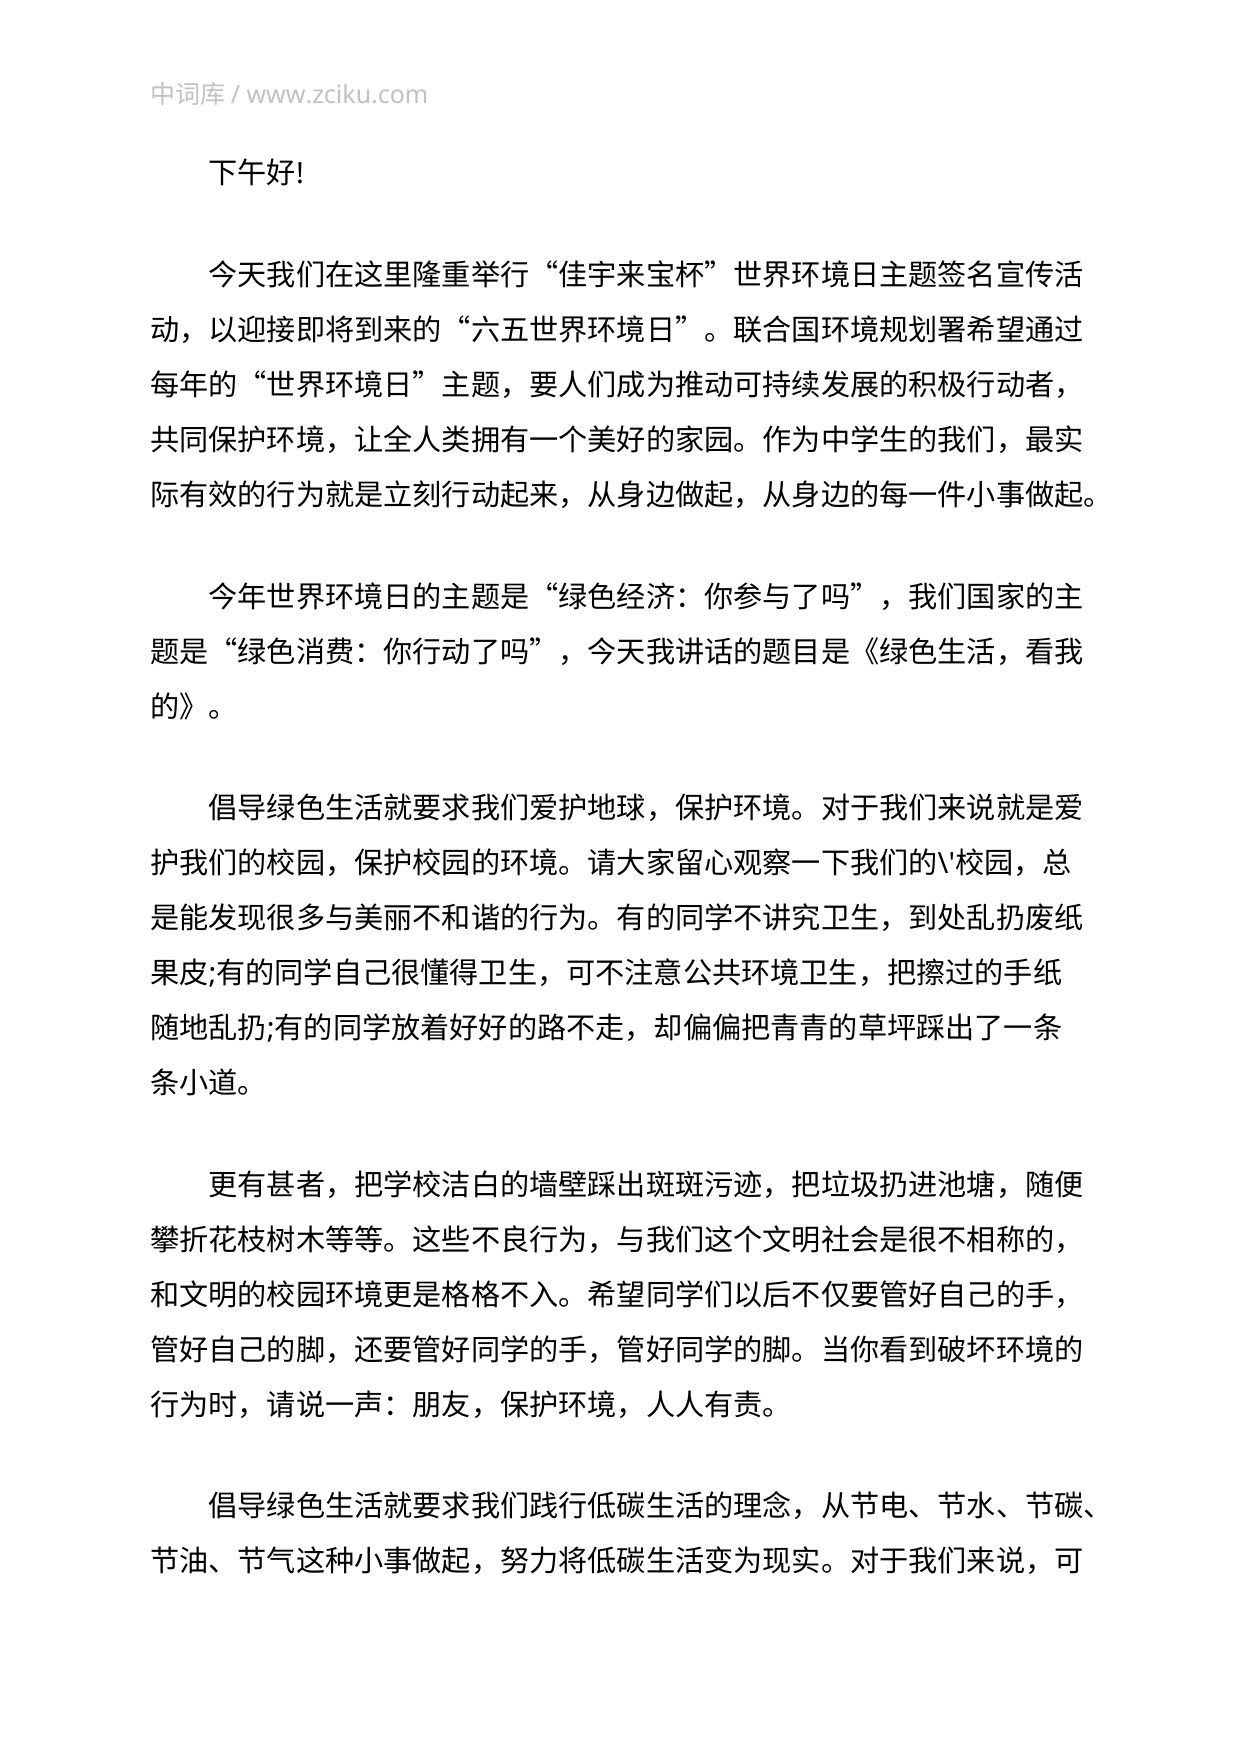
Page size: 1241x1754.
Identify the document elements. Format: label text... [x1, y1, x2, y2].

text 今年世界环境日的主题是“绿色经济：你参与了吗”，我们国家的主题是“绿色消费：你行动了吗”，今天我讲话的题目是《绿色生活，看我的》。 [150, 573, 1090, 725]
text 更有甚者，把学校洁白的墙壁踩出斑斑污迹，把垃圾扔进池塘，随便攀折花枝树木等等。这些不良行为，与我们这个文明社会是很不相称的，和文明的校园环境更是格格不入。希望同学们以后不仅要管好自己的手，管好自己的脚，还要管好同学的手，管好同学的脚。当你看到破坏环境的行为时，请说一声：朋友，保护环境，人人有责。 [150, 1161, 1090, 1423]
text 倡导绿色生活就要求我们爱护地球，保护环境。对于我们来说就是爱护我们的校园，保护校园的环境。请大家留心观察一下我们的\'校园，总是能发现很多与美丽不和谐的行为。有的同学不讲究卫生，到处乱扔废纸果皮;有的同学自己很懂得卫生，可不注意公共环境卫生，把擦过的手纸随地乱扔;有的同学放着好好的路不走，却偏偏把青青的草坪踩出了一条条小道。 [150, 785, 1090, 1102]
text 下午好! [150, 150, 1090, 192]
text 今天我们在这里隆重举行“佳宇来宝杯”世界环境日主题签名宣传活动，以迎接即将到来的“六五世界环境日”。联合国环境规划署希望通过每年的“世界环境日”主题，要人们成为推动可持续发展的积极行动者，共同保护环境，让全人类拥有一个美好的家园。作为中学生的我们，最实际有效的行为就是立刻行动起来，从身边做起，从身边的每一件小事做起。 [150, 252, 1090, 514]
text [150, 1483, 1090, 1580]
